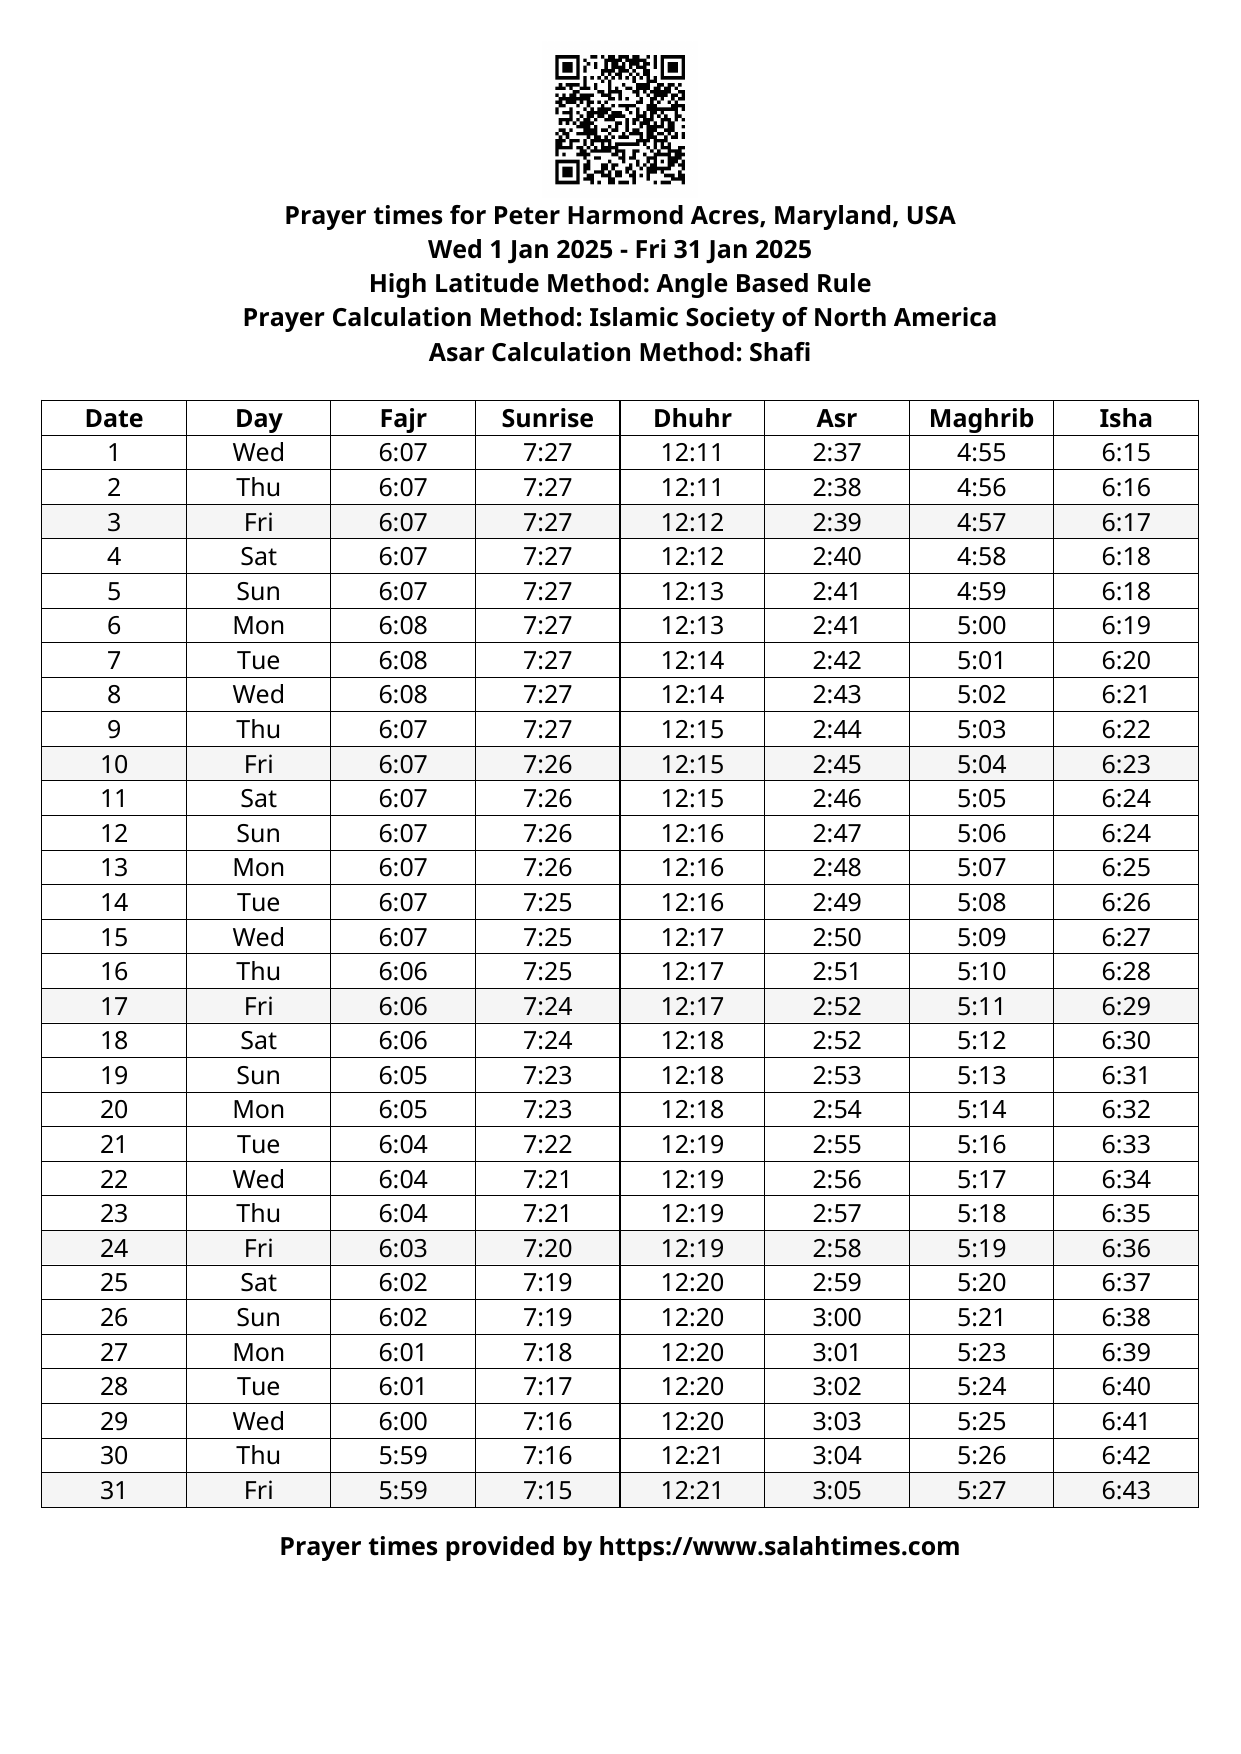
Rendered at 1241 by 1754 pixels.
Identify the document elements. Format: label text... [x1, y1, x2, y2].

table_cell 2:57 [765, 1196, 909, 1230]
table_cell Sat [187, 1266, 330, 1299]
table_cell Mon [187, 1093, 330, 1126]
table_cell 2:52 [765, 989, 909, 1022]
table_cell 28 [42, 1369, 186, 1403]
table_cell 7:26 [476, 851, 619, 884]
table_cell 21 [42, 1127, 186, 1161]
table_cell 6:34 [1054, 1162, 1198, 1195]
table_cell 6:37 [1054, 1266, 1198, 1299]
table_cell 4 [42, 539, 186, 573]
table_cell 12:12 [621, 539, 764, 573]
table_cell 2:55 [765, 1127, 909, 1161]
table_cell Thu [187, 712, 330, 746]
table_cell 12:15 [621, 712, 764, 746]
table_cell 5:23 [910, 1335, 1053, 1368]
table_cell Fri [187, 505, 330, 538]
table_cell 12:12 [621, 505, 764, 538]
table_cell 7:27 [476, 539, 619, 573]
table_cell 7:24 [476, 1024, 619, 1057]
table_cell 9 [42, 712, 186, 746]
table_cell 2:50 [765, 920, 909, 953]
table_cell 7:27 [476, 609, 619, 642]
table_cell 6:08 [331, 609, 475, 642]
table_cell 7 [42, 643, 186, 677]
table_cell 12:21 [621, 1473, 764, 1507]
table_header Sunrise [476, 401, 619, 434]
table_cell 6:36 [1054, 1231, 1198, 1264]
table_cell Wed [187, 1162, 330, 1195]
table_cell 3:05 [765, 1473, 909, 1507]
table_cell 12:14 [621, 678, 764, 711]
table_cell 12:17 [621, 920, 764, 953]
table_cell 6:29 [1054, 989, 1198, 1022]
table_header Isha [1054, 401, 1198, 434]
table_cell Sun [187, 816, 330, 849]
table_cell 15 [42, 920, 186, 953]
table_cell 2:47 [765, 816, 909, 849]
text Wed 1 Jan 2025 - Fri 31 Jan 2025 [42, 232, 1198, 266]
table_cell 5:08 [910, 885, 1053, 919]
table_cell 6:20 [1054, 643, 1198, 677]
table_cell 31 [42, 1473, 186, 1507]
table_cell 2:42 [765, 643, 909, 677]
table_cell 12:18 [621, 1024, 764, 1057]
table_cell 5:09 [910, 920, 1053, 953]
table_cell 7:25 [476, 885, 619, 919]
table_cell 12:19 [621, 1231, 764, 1264]
text Prayer Calculation Method: Islamic Society of North America [42, 300, 1198, 334]
table_cell 5:00 [910, 609, 1053, 642]
table_cell 6:08 [331, 643, 475, 677]
table_cell 6:07 [331, 539, 475, 573]
table_cell 7:17 [476, 1369, 619, 1403]
table_cell 7:27 [476, 574, 619, 607]
table_cell 17 [42, 989, 186, 1022]
table_cell Wed [187, 1404, 330, 1437]
table_cell 6:22 [1054, 712, 1198, 746]
table_cell 12:16 [621, 851, 764, 884]
table_cell Tue [187, 1127, 330, 1161]
table_cell 11 [42, 781, 186, 815]
table_cell 12:14 [621, 643, 764, 677]
table_cell 6:02 [331, 1300, 475, 1334]
table_cell 6:43 [1054, 1473, 1198, 1507]
table_cell 2:52 [765, 1024, 909, 1057]
table_cell 6:05 [331, 1058, 475, 1092]
table_cell 2:37 [765, 436, 909, 469]
table_cell 12:15 [621, 781, 764, 815]
table_cell Sun [187, 574, 330, 607]
table_cell 2:51 [765, 954, 909, 988]
table_cell 12:13 [621, 574, 764, 607]
table_cell 12:16 [621, 885, 764, 919]
table_cell 26 [42, 1300, 186, 1334]
table_cell 12:18 [621, 1058, 764, 1092]
table_cell 6 [42, 609, 186, 642]
table_cell 7:23 [476, 1058, 619, 1092]
table_cell 10 [42, 747, 186, 780]
table_cell 6:26 [1054, 885, 1198, 919]
table_cell 7:25 [476, 920, 619, 953]
table_cell 2:54 [765, 1093, 909, 1126]
table_cell 5:03 [910, 712, 1053, 746]
table_cell 6:41 [1054, 1404, 1198, 1437]
table_cell 6:01 [331, 1335, 475, 1368]
table_cell 6:18 [1054, 539, 1198, 573]
table_cell 12:19 [621, 1162, 764, 1195]
table_cell 6:07 [331, 816, 475, 849]
table_cell 5:16 [910, 1127, 1053, 1161]
table_cell 5:20 [910, 1266, 1053, 1299]
table_cell 7:27 [476, 712, 619, 746]
table_cell 5:25 [910, 1404, 1053, 1437]
text Asar Calculation Method: Shafi [42, 334, 1198, 368]
table_cell 30 [42, 1439, 186, 1472]
table_cell Thu [187, 1196, 330, 1230]
table_cell 12:18 [621, 1093, 764, 1126]
table_cell 3:04 [765, 1439, 909, 1472]
table_cell 6:07 [331, 885, 475, 919]
table_cell 20 [42, 1093, 186, 1126]
table_cell 5 [42, 574, 186, 607]
table_cell 12:20 [621, 1335, 764, 1368]
table_cell 12:21 [621, 1439, 764, 1472]
table_cell 16 [42, 954, 186, 988]
table_cell 5:01 [910, 643, 1053, 677]
table_cell 6:21 [1054, 678, 1198, 711]
table_cell Thu [187, 1439, 330, 1472]
table_cell 6:07 [331, 574, 475, 607]
table_cell 7:19 [476, 1266, 619, 1299]
table_cell Tue [187, 885, 330, 919]
table_cell Tue [187, 1369, 330, 1403]
table_cell 5:02 [910, 678, 1053, 711]
table_cell 12:20 [621, 1369, 764, 1403]
table_header Dhuhr [621, 401, 764, 434]
table_cell 7:16 [476, 1439, 619, 1472]
table_cell 3 [42, 505, 186, 538]
table_cell 6:31 [1054, 1058, 1198, 1092]
table_cell 12:11 [621, 470, 764, 504]
table_cell 4:58 [910, 539, 1053, 573]
table_cell 12:13 [621, 609, 764, 642]
table_cell 2:46 [765, 781, 909, 815]
table_header Day [187, 401, 330, 434]
table_cell 7:24 [476, 989, 619, 1022]
table_cell 5:17 [910, 1162, 1053, 1195]
table_cell 14 [42, 885, 186, 919]
table_header Date [42, 401, 186, 434]
table_cell 2:45 [765, 747, 909, 780]
table_cell 27 [42, 1335, 186, 1368]
table_cell 6:03 [331, 1231, 475, 1264]
text Prayer times provided by https://www.salahtimes.com [42, 1528, 1198, 1563]
table_cell 5:21 [910, 1300, 1053, 1334]
table_cell 2:41 [765, 609, 909, 642]
table_cell 7:20 [476, 1231, 619, 1264]
table_cell 12:19 [621, 1127, 764, 1161]
table_cell 6:07 [331, 712, 475, 746]
table_cell 4:56 [910, 470, 1053, 504]
table_cell 29 [42, 1404, 186, 1437]
table_cell Wed [187, 920, 330, 953]
table_cell 7:27 [476, 505, 619, 538]
table_cell 7:27 [476, 643, 619, 677]
text High Latitude Method: Angle Based Rule [42, 266, 1198, 300]
table_cell 7:21 [476, 1162, 619, 1195]
table_cell 6:07 [331, 505, 475, 538]
table_cell 6:06 [331, 1024, 475, 1057]
table_cell 5:18 [910, 1196, 1053, 1230]
table_cell 7:27 [476, 470, 619, 504]
table_cell Mon [187, 851, 330, 884]
table_cell 6:27 [1054, 920, 1198, 953]
table_header Maghrib [910, 401, 1053, 434]
table_cell Sun [187, 1300, 330, 1334]
table_cell 6:39 [1054, 1335, 1198, 1368]
table_cell 22 [42, 1162, 186, 1195]
table_cell 12:20 [621, 1300, 764, 1334]
table_cell Sat [187, 539, 330, 573]
table_cell 7:19 [476, 1300, 619, 1334]
table_cell Tue [187, 643, 330, 677]
table_cell 7:15 [476, 1473, 619, 1507]
table_cell 6:04 [331, 1196, 475, 1230]
table_cell 6:07 [331, 470, 475, 504]
table_cell 2:38 [765, 470, 909, 504]
table_cell 7:22 [476, 1127, 619, 1161]
table_cell 6:15 [1054, 436, 1198, 469]
table_cell 6:40 [1054, 1369, 1198, 1403]
table_cell 7:26 [476, 816, 619, 849]
table_cell 6:01 [331, 1369, 475, 1403]
table_cell 2:39 [765, 505, 909, 538]
table_cell 6:04 [331, 1127, 475, 1161]
table_cell 12:20 [621, 1266, 764, 1299]
table_cell Fri [187, 1231, 330, 1264]
table_cell 4:55 [910, 436, 1053, 469]
table_cell 6:42 [1054, 1439, 1198, 1472]
table_cell Mon [187, 1335, 330, 1368]
table_cell Thu [187, 470, 330, 504]
table_cell 6:07 [331, 851, 475, 884]
table_cell Sat [187, 1024, 330, 1057]
table_cell Sun [187, 1058, 330, 1092]
table_cell 6:05 [331, 1093, 475, 1126]
table_cell 5:27 [910, 1473, 1053, 1507]
table_cell 7:23 [476, 1093, 619, 1126]
table_cell 4:57 [910, 505, 1053, 538]
table_cell 5:19 [910, 1231, 1053, 1264]
table_cell 5:04 [910, 747, 1053, 780]
table_cell Mon [187, 609, 330, 642]
table_cell 5:24 [910, 1369, 1053, 1403]
table_cell 2:41 [765, 574, 909, 607]
table_cell 6:19 [1054, 609, 1198, 642]
table_cell 7:18 [476, 1335, 619, 1368]
table_cell 5:14 [910, 1093, 1053, 1126]
table_cell 2 [42, 470, 186, 504]
table_cell 12:11 [621, 436, 764, 469]
table_cell 3:00 [765, 1300, 909, 1334]
table_cell 12:15 [621, 747, 764, 780]
table_cell Sat [187, 781, 330, 815]
table_cell 6:23 [1054, 747, 1198, 780]
table_cell 12:19 [621, 1196, 764, 1230]
table_cell Fri [187, 1473, 330, 1507]
table_cell 8 [42, 678, 186, 711]
table_cell 12:16 [621, 816, 764, 849]
table_cell 6:24 [1054, 781, 1198, 815]
table_cell 6:28 [1054, 954, 1198, 988]
table_cell 6:35 [1054, 1196, 1198, 1230]
table_cell 19 [42, 1058, 186, 1092]
table_cell Fri [187, 989, 330, 1022]
table_cell 5:59 [331, 1439, 475, 1472]
table_cell 12:17 [621, 954, 764, 988]
table_cell 5:05 [910, 781, 1053, 815]
table_cell 6:07 [331, 781, 475, 815]
table_cell 3:02 [765, 1369, 909, 1403]
table_cell 13 [42, 851, 186, 884]
table_cell 7:21 [476, 1196, 619, 1230]
table_cell 6:07 [331, 747, 475, 780]
picture [542, 41, 699, 198]
table_cell 6:07 [331, 436, 475, 469]
table_cell 2:40 [765, 539, 909, 573]
text Prayer times for Peter Harmond Acres, Maryland, USA [42, 198, 1198, 232]
table_cell 6:16 [1054, 470, 1198, 504]
table_cell 6:32 [1054, 1093, 1198, 1126]
table_cell 5:26 [910, 1439, 1053, 1472]
table_cell 7:26 [476, 747, 619, 780]
table_cell 2:59 [765, 1266, 909, 1299]
table_cell 7:26 [476, 781, 619, 815]
table_cell 6:02 [331, 1266, 475, 1299]
table_cell 12 [42, 816, 186, 849]
table_cell 2:48 [765, 851, 909, 884]
table_cell 5:07 [910, 851, 1053, 884]
table_cell 2:53 [765, 1058, 909, 1092]
table_cell Wed [187, 678, 330, 711]
table_cell 18 [42, 1024, 186, 1057]
table_cell 5:12 [910, 1024, 1053, 1057]
table_cell 6:04 [331, 1162, 475, 1195]
table_cell 3:03 [765, 1404, 909, 1437]
table_cell 5:06 [910, 816, 1053, 849]
table_header Asr [765, 401, 909, 434]
table_cell 3:01 [765, 1335, 909, 1368]
table_cell 6:33 [1054, 1127, 1198, 1161]
table_cell 5:13 [910, 1058, 1053, 1092]
table_cell 7:16 [476, 1404, 619, 1437]
table_cell 2:49 [765, 885, 909, 919]
table_cell 24 [42, 1231, 186, 1264]
table_cell 2:56 [765, 1162, 909, 1195]
table_cell 6:38 [1054, 1300, 1198, 1334]
table_cell 6:08 [331, 678, 475, 711]
table_cell 25 [42, 1266, 186, 1299]
table_cell Fri [187, 747, 330, 780]
table_cell 2:44 [765, 712, 909, 746]
table_cell 5:10 [910, 954, 1053, 988]
table_cell 5:59 [331, 1473, 475, 1507]
table_cell 6:30 [1054, 1024, 1198, 1057]
table_cell Wed [187, 436, 330, 469]
table_cell 23 [42, 1196, 186, 1230]
table_cell 6:06 [331, 989, 475, 1022]
table_cell 7:27 [476, 678, 619, 711]
table_cell 6:17 [1054, 505, 1198, 538]
table_cell 6:07 [331, 920, 475, 953]
table_cell 6:06 [331, 954, 475, 988]
table_cell 7:25 [476, 954, 619, 988]
table_cell 4:59 [910, 574, 1053, 607]
table_cell 5:11 [910, 989, 1053, 1022]
table_cell 2:43 [765, 678, 909, 711]
table_cell Thu [187, 954, 330, 988]
table_cell 6:25 [1054, 851, 1198, 884]
table_cell 6:24 [1054, 816, 1198, 849]
table_cell 12:20 [621, 1404, 764, 1437]
table_cell 12:17 [621, 989, 764, 1022]
table_cell 2:58 [765, 1231, 909, 1264]
table_cell 7:27 [476, 436, 619, 469]
table_cell 6:18 [1054, 574, 1198, 607]
table_header Fajr [331, 401, 475, 434]
table_cell 6:00 [331, 1404, 475, 1437]
table_cell 1 [42, 436, 186, 469]
